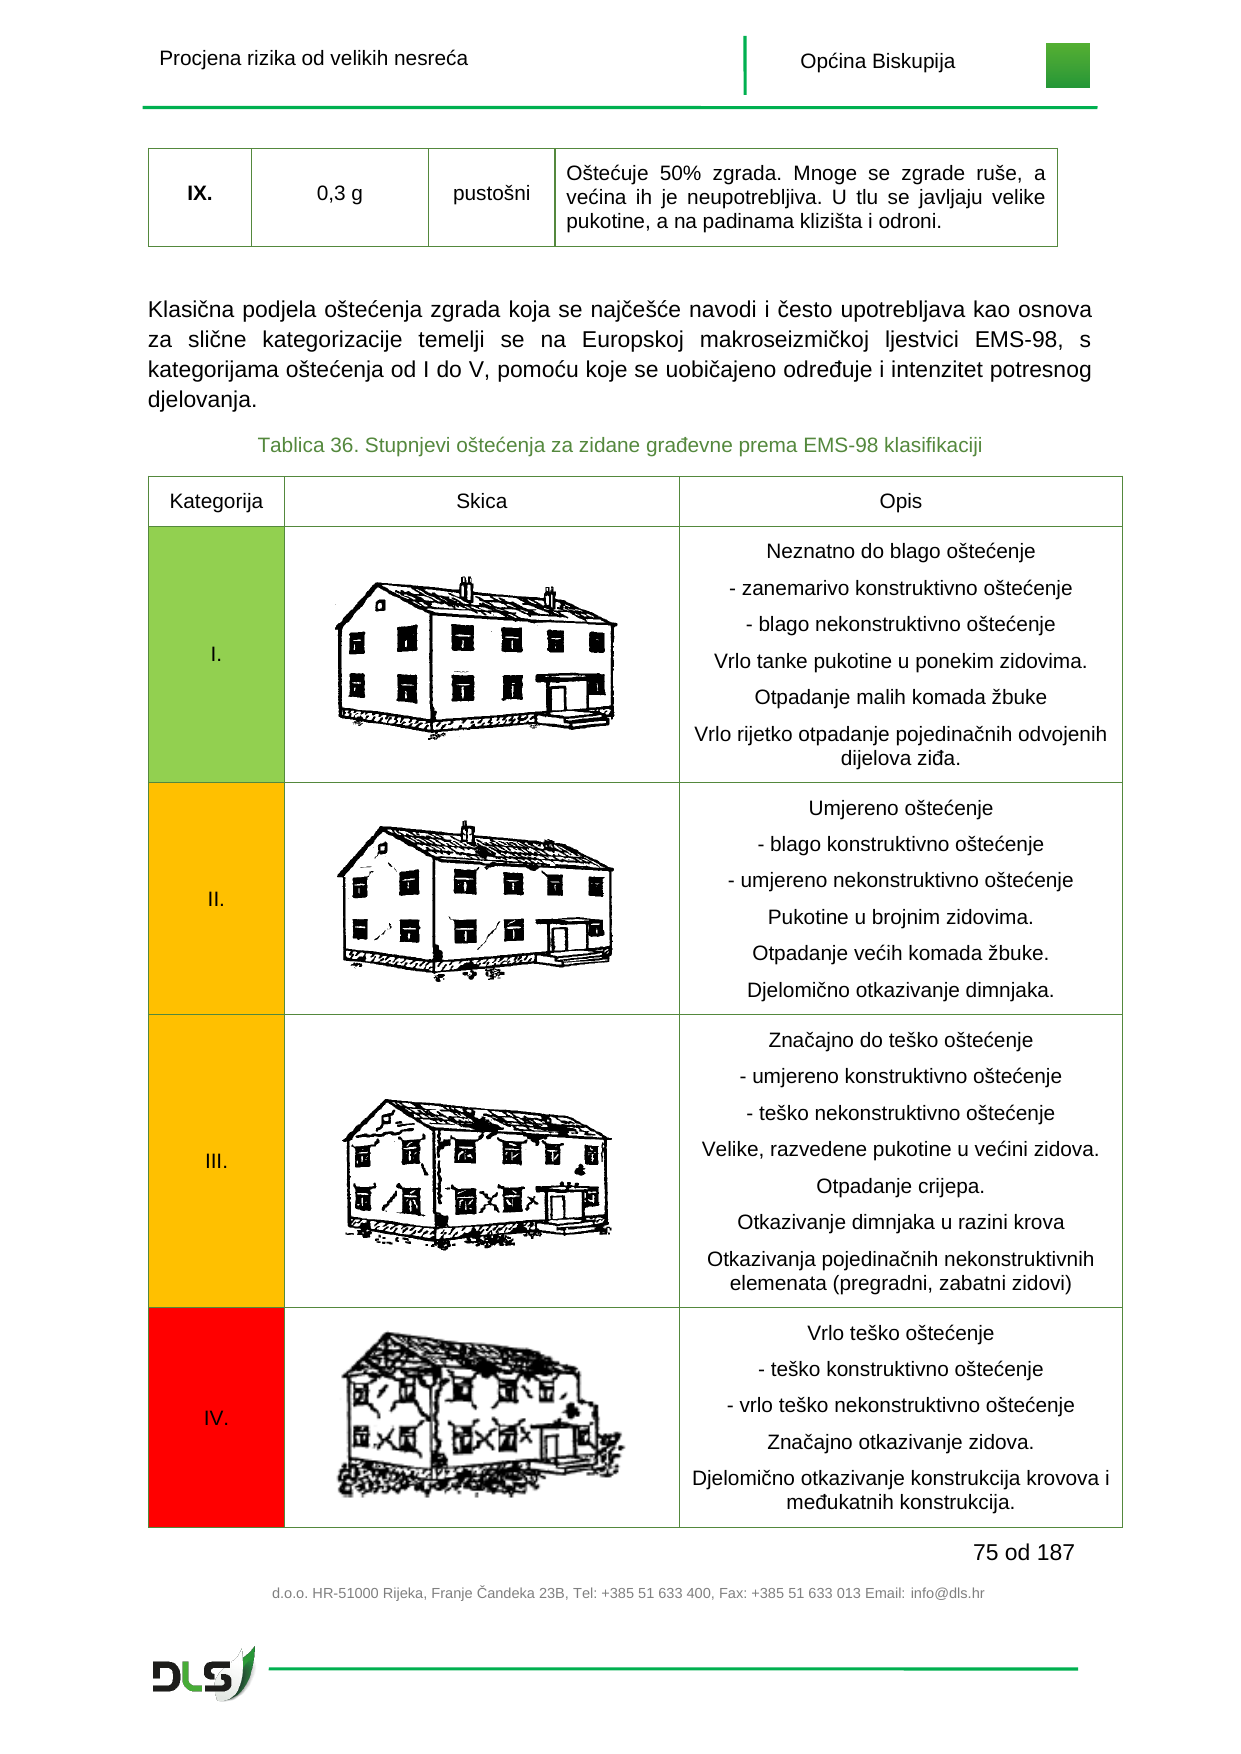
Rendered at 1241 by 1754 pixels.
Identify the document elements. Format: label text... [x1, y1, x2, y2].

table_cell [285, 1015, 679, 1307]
picture [326, 1066, 637, 1256]
picture [319, 560, 645, 749]
text Klasična podjela oštećenja zgrada koja se najčešće navodi i često upotrebljava kao osnova za slične kategorizacije temelji se na Europskoj makroseizmičkoj ljestvici EMS-98, s kategorijama oštećenja od I do V, pomoću koje se uobičajeno određuje i intenzitet potresnog djelovanja. [148, 296, 1092, 413]
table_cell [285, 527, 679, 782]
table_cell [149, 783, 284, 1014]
picture [150, 1643, 257, 1704]
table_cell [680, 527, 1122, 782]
text Tablica 36. Stupnjevi oštećenja za zidane građevne prema EMS-98 klasifikaciji [148, 433, 1092, 457]
picture [323, 815, 640, 982]
picture [298, 1326, 666, 1508]
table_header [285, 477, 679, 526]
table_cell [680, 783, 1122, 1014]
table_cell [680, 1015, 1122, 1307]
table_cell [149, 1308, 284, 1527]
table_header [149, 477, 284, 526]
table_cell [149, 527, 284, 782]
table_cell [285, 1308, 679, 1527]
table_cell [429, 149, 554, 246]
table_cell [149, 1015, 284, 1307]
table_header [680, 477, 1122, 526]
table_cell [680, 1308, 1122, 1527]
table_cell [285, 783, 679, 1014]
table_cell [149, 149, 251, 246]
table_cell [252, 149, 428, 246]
picture [1044, 41, 1091, 89]
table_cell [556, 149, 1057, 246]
